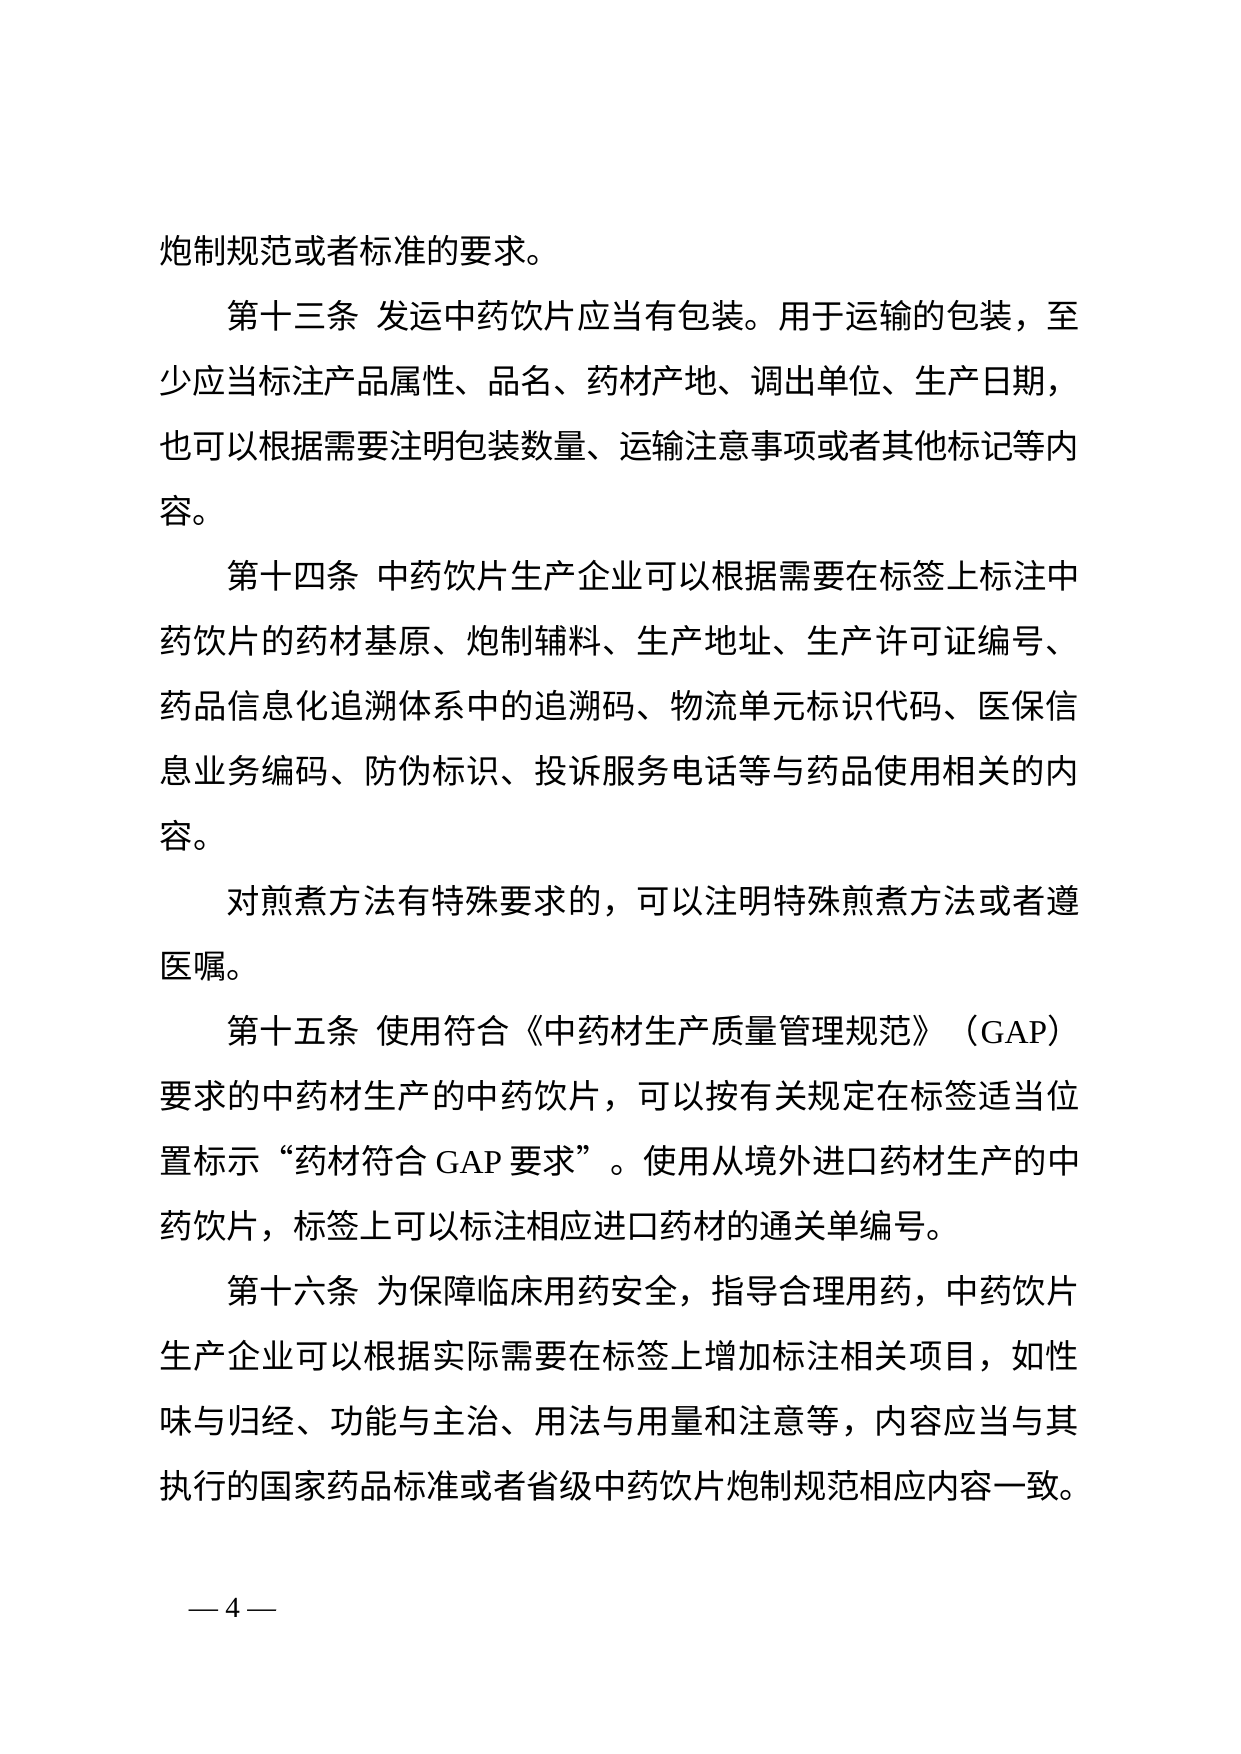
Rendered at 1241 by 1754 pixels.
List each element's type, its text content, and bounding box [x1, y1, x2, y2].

text 第十四条 中药饮片生产企业可以根据需要在标签上标注中药饮片的药材基原、炮制辅料、生产地址、生产许可证编号、药品信息化追溯体系中的追溯码、物流单元标识代码、医保信息业务编码、防伪标识、投诉服务电话等与药品使用相关的内容。 [159, 542, 1081, 867]
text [159, 217, 1081, 282]
text 第十五条 使用符合《中药材生产质量管理规范》（GAP）要求的中药材生产的中药饮片，可以按有关规定在标签适当位置标示“药材符合GAP要求”。使用从境外进口药材生产的中药饮片，标签上可以标注相应进口药材的通关单编号。 [159, 997, 1081, 1257]
text 第十三条 发运中药饮片应当有包装。用于运输的包装，至少应当标注产品属性、品名、药材产地、调出单位、生产日期，也可以根据需要注明包装数量、运输注意事项或者其他标记等内容。 [159, 282, 1081, 542]
text 对煎煮方法有特殊要求的，可以注明特殊煎煮方法或者遵医嘱。 [159, 867, 1081, 997]
text 第十六条 为保障临床用药安全，指导合理用药，中药饮片生产企业可以根据实际需要在标签上增加标注相关项目，如性味与归经、功能与主治、用法与用量和注意等，内容应当与其执行的国家药品标准或者省级中药饮片炮制规范相应内容一致。 [159, 1257, 1081, 1517]
